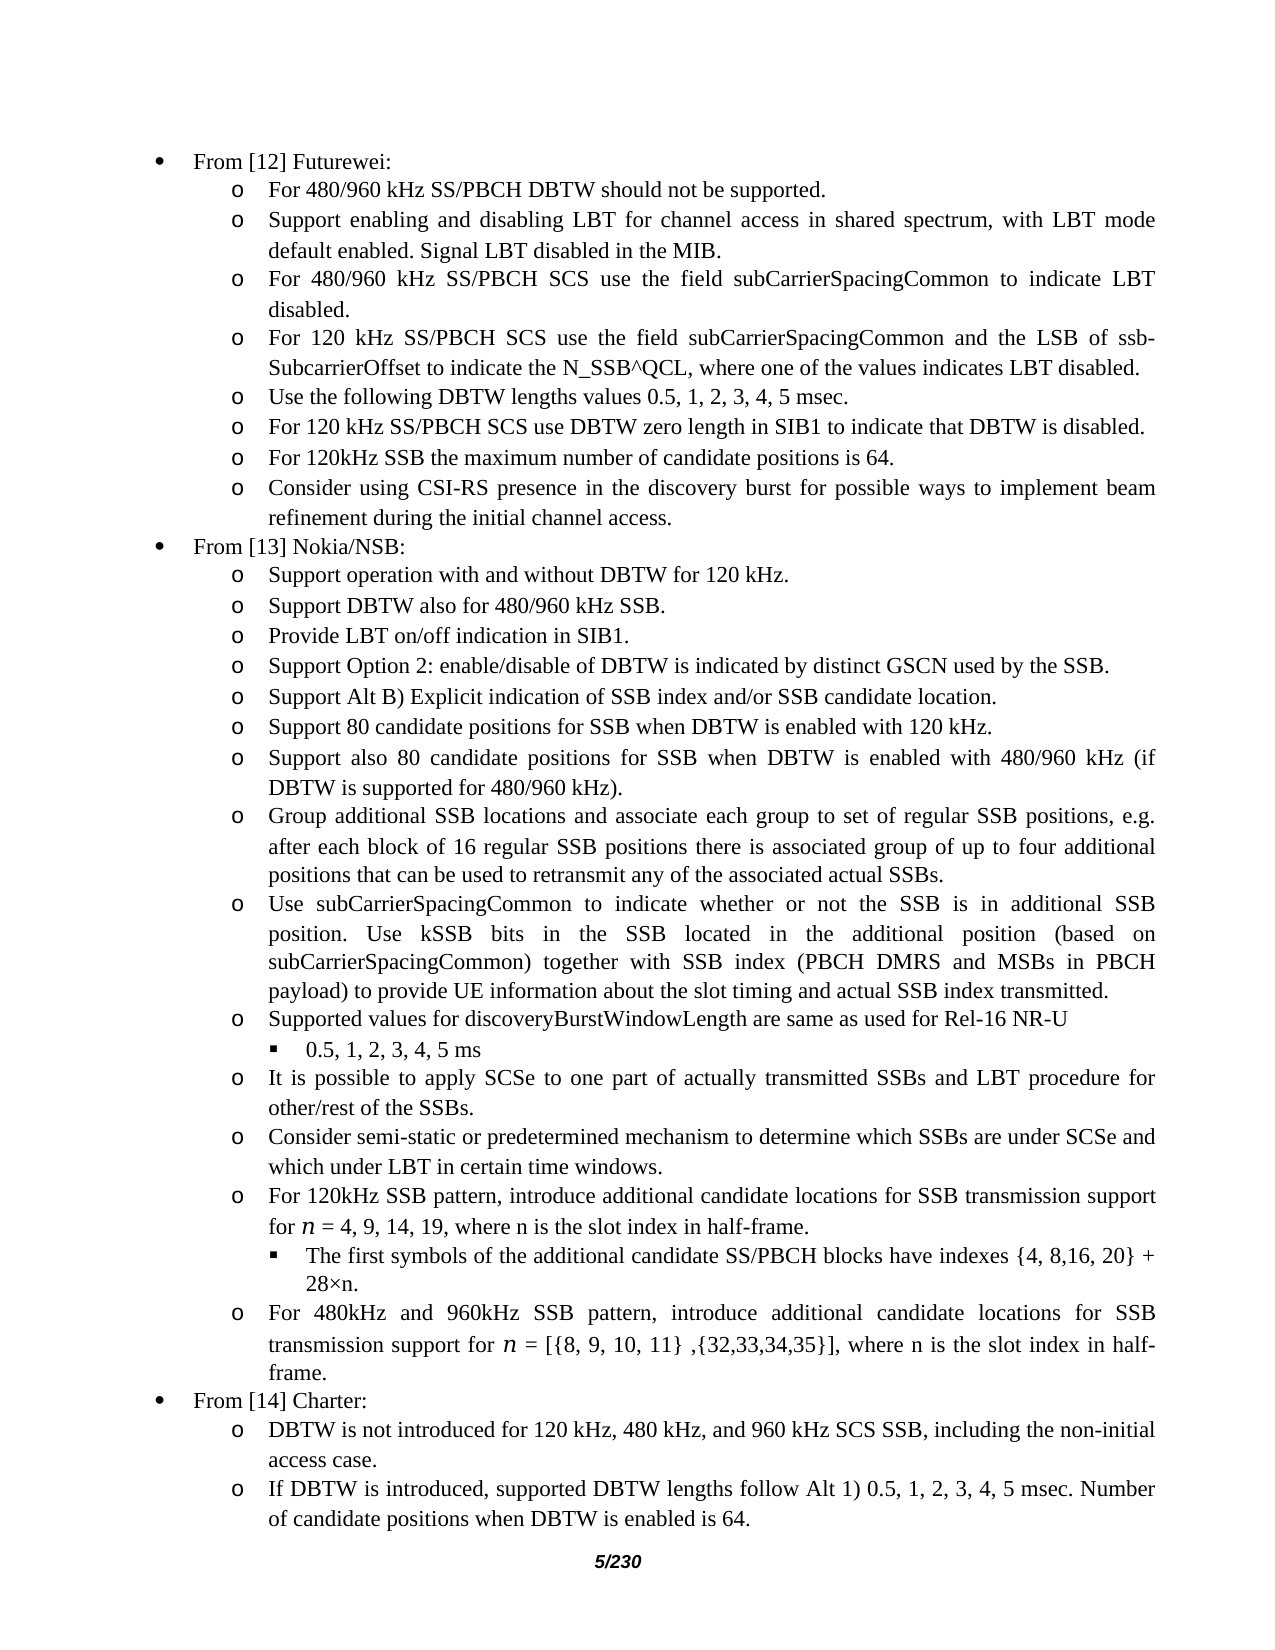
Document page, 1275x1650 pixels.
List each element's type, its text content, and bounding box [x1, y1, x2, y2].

list From [12] Futurewei: [156, 148, 1157, 174]
list Consider using CSI-RS presence in the discovery burst for possible ways to implement beam refinement during the initial channel access. [231, 474, 1157, 531]
list Provide LBT on/off indication in SIB1. [231, 622, 1157, 650]
list The first symbols of the additional candidate SS/PBCH blocks have indexes {4, 8,16, 20} + 28×n. [268, 1242, 1157, 1297]
list Support operation with and without DBTW for 120 kHz. [231, 561, 1157, 589]
list For 480/960 kHz SS/PBCH DBTW should not be supported. [231, 176, 1157, 204]
list Supported values for discoveryBurstWindowLength are same as used for Rel-16 NR-U [231, 1005, 1157, 1033]
list Support DBTW also for 480/960 kHz SSB. [231, 592, 1157, 620]
list Support also 80 candidate positions for SSB when DBTW is enabled with 480/960 kHz (if DBTW is supported for 480/960 kHz). [231, 744, 1157, 800]
list From [14] Charter: [156, 1387, 1157, 1414]
list It is possible to apply SCSe to one part of actually transmitted SSBs and LBT procedure for other/rest of the SSBs. [231, 1064, 1157, 1121]
list For 480/960 kHz SS/PBCH SCS use the field subCarrierSpacingCommon to indicate LBT disabled. [231, 265, 1157, 322]
list Group additional SSB locations and associate each group to set of regular SSB positions, e.g. after each block of 16 regular SSB positions there is associated group of up to four additional positions that can be used to retransmit any of the associated actual SSBs. [231, 802, 1157, 888]
list For 120kHz SSB pattern, introduce additional candidate locations for SSB transmission support for 𝑛 = 4, 9, 14, 19, where n is the slot index in half-frame. [231, 1182, 1157, 1240]
list Support Option 2: enable/disable of DBTW is indicated by distinct GSCN used by the SSB. [231, 652, 1157, 681]
list 0.5, 1, 2, 3, 4, 5 ms [268, 1036, 1157, 1062]
list Use the following DBTW lengths values 0.5, 1, 2, 3, 4, 5 msec. [231, 383, 1157, 411]
list Use subCarrierSpacingCommon to indicate whether or not the SSB is in additional SSB position. Use kSSB bits in the SSB located in the additional position (based on subCarrierSpacingCommon) together with SSB index (PBCH DMRS and MSBs in PBCH payload) to provide UE information about the slot timing and actual SSB index transmitted. [231, 890, 1157, 1003]
list For 120 kHz SS/PBCH SCS use the field subCarrierSpacingCommon and the LSB of ssb-SubcarrierOffset to indicate the N_SSB^QCL, where one of the values indicates LBT disabled. [231, 324, 1157, 381]
list For 120 kHz SS/PBCH SCS use DBTW zero length in SIB1 to indicate that DBTW is disabled. [231, 413, 1157, 441]
list If DBTW is introduced, supported DBTW lengths follow Alt 1) 0.5, 1, 2, 3, 4, 5 msec. Number of candidate positions when DBTW is enabled is 64. [231, 1475, 1157, 1531]
list Support Alt B) Explicit indication of SSB index and/or SSB candidate location. [231, 683, 1157, 711]
list Support 80 candidate positions for SSB when DBTW is enabled with 120 kHz. [231, 713, 1157, 742]
list DBTW is not introduced for 120 kHz, 480 kHz, and 960 kHz SCS SSB, including the non-initial access case. [231, 1416, 1157, 1473]
list Support enabling and disabling LBT for channel access in shared spectrum, with LBT mode default enabled. Signal LBT disabled in the MIB. [231, 207, 1157, 263]
list For 480kHz and 960kHz SSB pattern, introduce additional candidate locations for SSB transmission support for 𝑛 = [{8, 9, 10, 11} ,{32,33,34,35}], where n is the slot index in half-frame. [231, 1299, 1157, 1385]
list For 120kHz SSB the maximum number of candidate positions is 64. [231, 444, 1157, 472]
list Consider semi-static or predetermined mechanism to determine which SSBs are under SCSe and which under LBT in certain time windows. [231, 1123, 1157, 1179]
list From [13] Nokia/NSB: [156, 533, 1157, 559]
